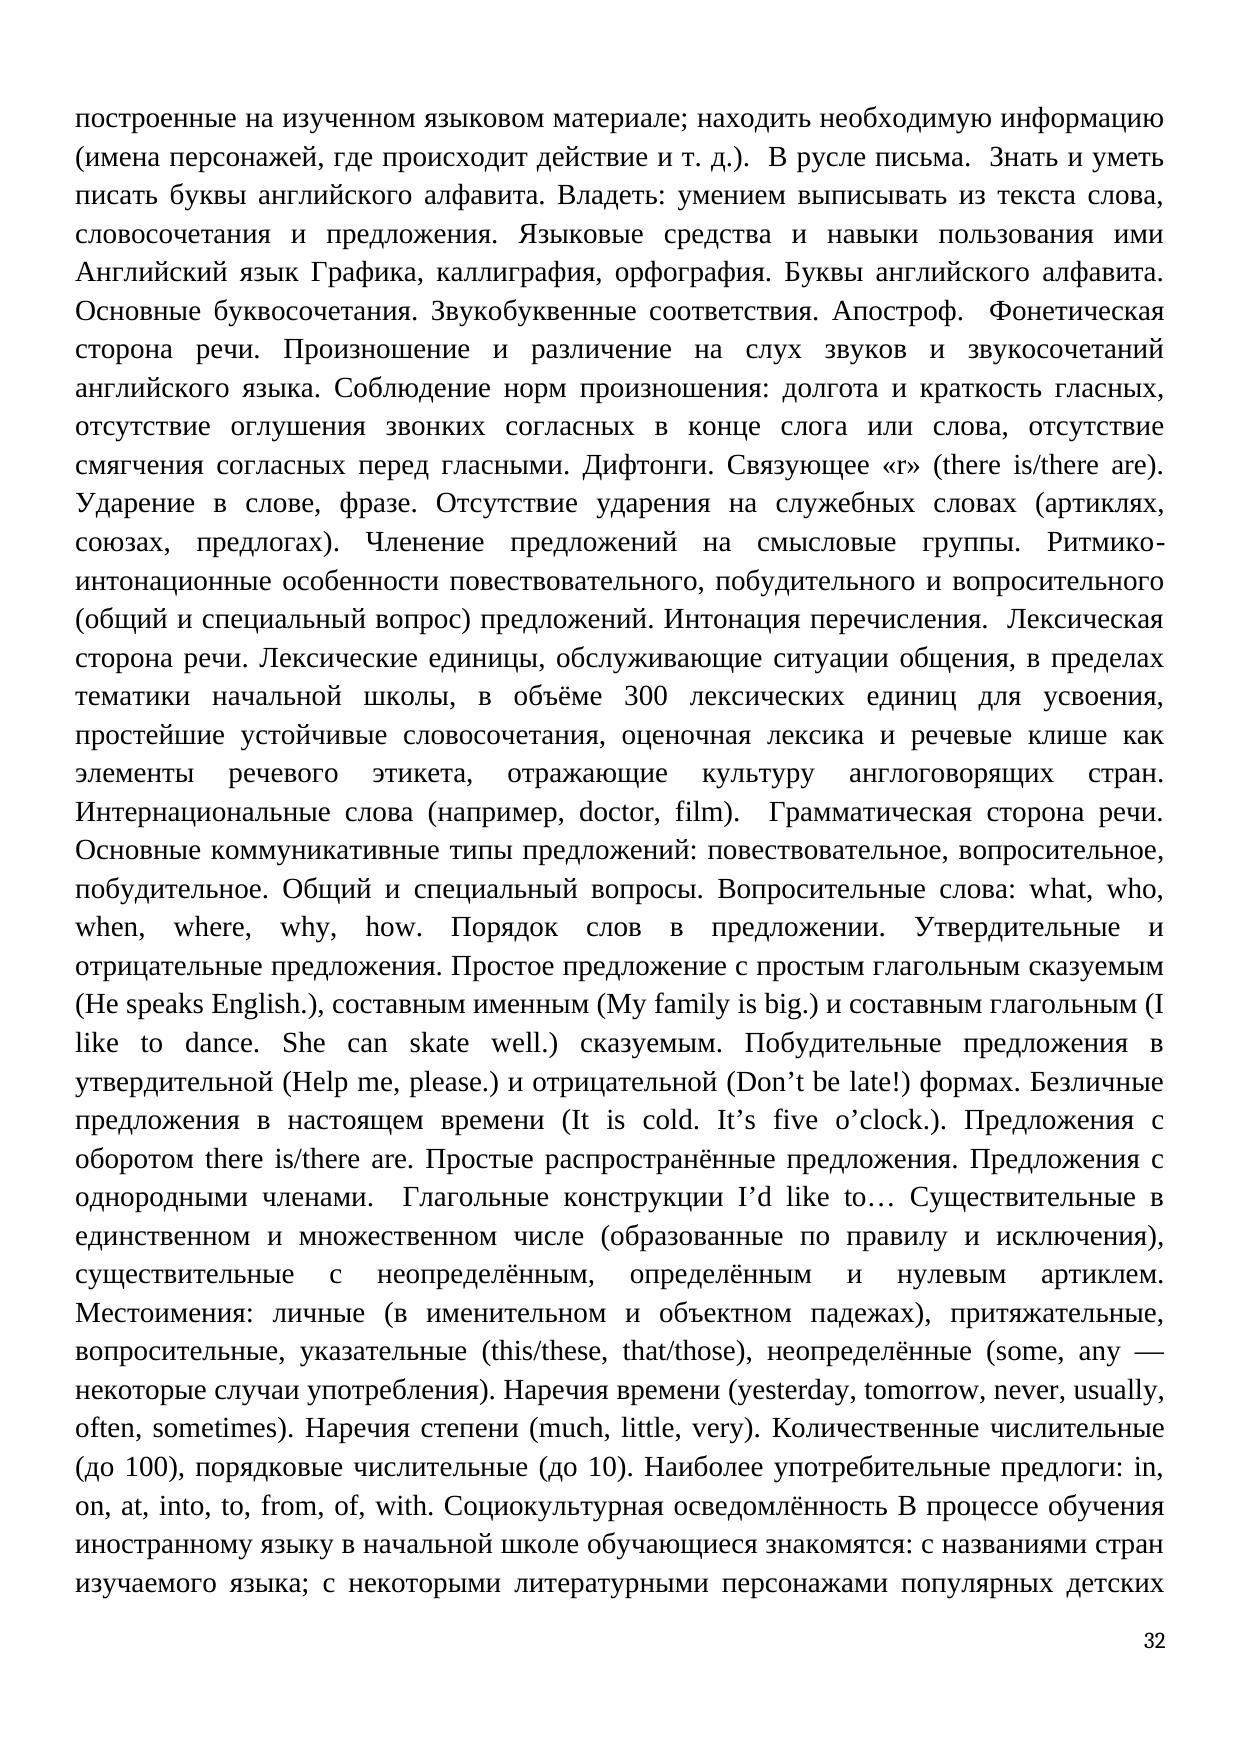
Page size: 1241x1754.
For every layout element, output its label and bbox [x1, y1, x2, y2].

text [75, 100, 1165, 1598]
